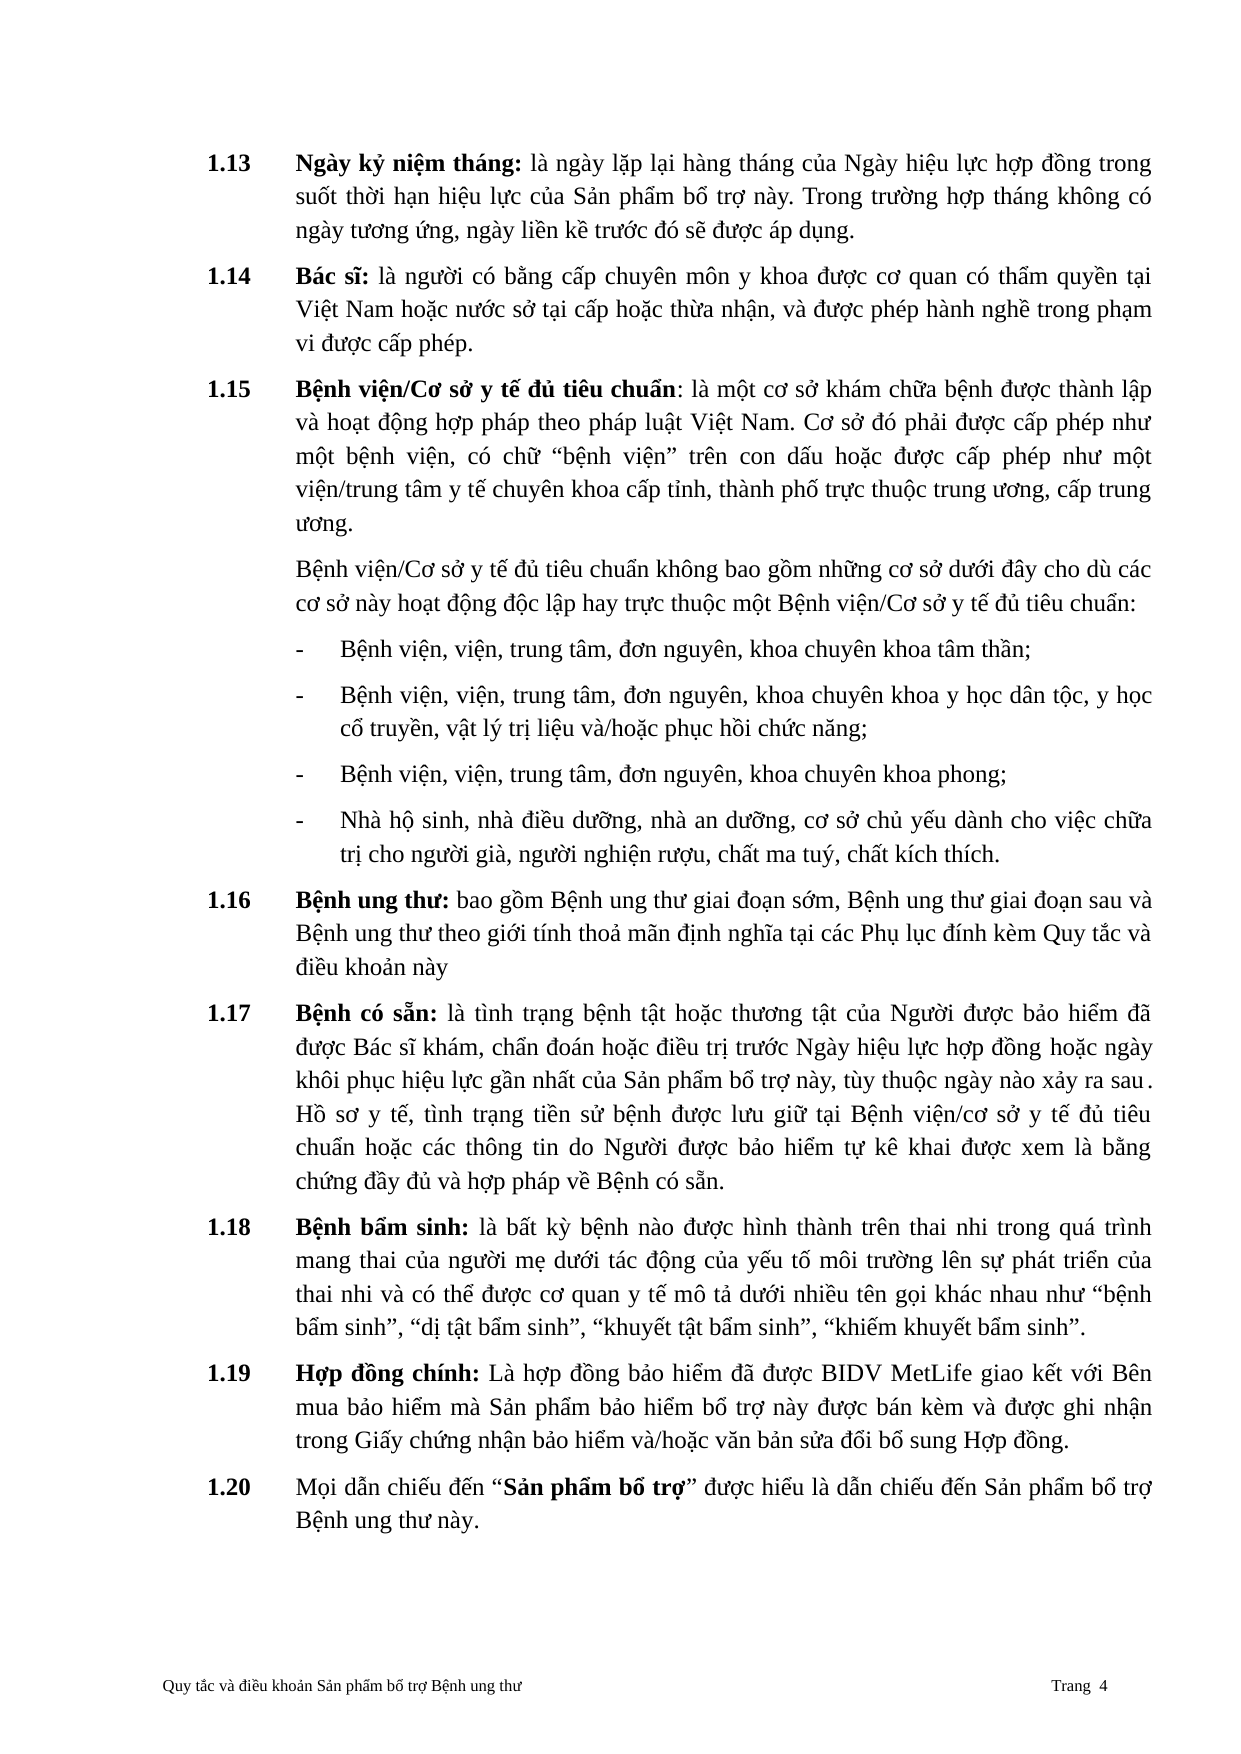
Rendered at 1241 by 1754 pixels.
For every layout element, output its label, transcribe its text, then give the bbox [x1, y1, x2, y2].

list Bệnh bẩm sinh: là bất kỳ bệnh nào được hình thành trên thai nhi trong quá trình mang thai của người mẹ dưới tác động của yếu tố môi trường lên sự phát triển của thai nhi và có thể được cơ quan y tế mô tả dưới nhiều tên gọi khác nhau như “bệnh bẩm sinh”, “dị tật bẩm sinh”, “khuyết tật bẩm sinh”, “khiếm khuyết bẩm sinh”. [207, 1212, 1153, 1341]
list Bệnh viện, viện, trung tâm, đơn nguyên, khoa chuyên khoa tâm thần; [295, 634, 1153, 662]
list Nhà hộ sinh, nhà điều dưỡng, nhà an dưỡng, cơ sở chủ yếu dành cho việc chữa trị cho người già, người nghiện rượu, chất ma tuý, chất kích thích. [295, 805, 1153, 868]
list Bệnh viện, viện, trung tâm, đơn nguyên, khoa chuyên khoa phong; [295, 759, 1153, 788]
list Bệnh viện/Cơ sở y tế đủ tiêu chuẩn: là một cơ sở khám chữa bệnh được thành lập và hoạt động hợp pháp theo pháp luật Việt Nam. Cơ sở đó phải được cấp phép như một bệnh viện, có chữ “bệnh viện” trên con dấu hoặc được cấp phép như một viện/trung tâm y tế chuyên khoa cấp tỉnh, thành phố trực thuộc trung ương, cấp trung ương. [207, 374, 1153, 537]
list Bệnh có sẵn: là tình trạng bệnh tật hoặc thương tật của Người được bảo hiểm đã được Bác sĩ khám, chẩn đoán hoặc điều trị trước Ngày hiệu lực hợp đồng hoặc ngày khôi phục hiệu lực gần nhất của Sản phẩm bổ trợ này, tùy thuộc ngày nào xảy ra sau. Hồ sơ y tế, tình trạng tiền sử bệnh được lưu giữ tại Bệnh viện/cơ sở y tế đủ tiêu chuẩn hoặc các thông tin do Người được bảo hiểm tự kê khai được xem là bằng chứng đầy đủ và hợp pháp về Bệnh có sẵn. [207, 998, 1153, 1194]
list Bệnh viện, viện, trung tâm, đơn nguyên, khoa chuyên khoa y học dân tộc, y học cổ truyền, vật lý trị liệu và/hoặc phục hồi chức năng; [295, 680, 1153, 742]
list Ngày kỷ niệm tháng: là ngày lặp lại hàng tháng của Ngày hiệu lực hợp đồng trong suốt thời hạn hiệu lực của Sản phẩm bổ trợ này. Trong trường hợp tháng không có ngày tương ứng, ngày liền kề trước đó sẽ được áp dụng. [207, 148, 1153, 243]
list Bệnh ung thư: bao gồm Bệnh ung thư giai đoạn sớm, Bệnh ung thư giai đoạn sau và Bệnh ung thư theo giới tính thoả mãn định nghĩa tại các Phụ lục đính kèm Quy tắc và điều khoản này [207, 885, 1153, 981]
list Hợp đồng chính: Là hợp đồng bảo hiểm đã được BIDV MetLife giao kết với Bên mua bảo hiểm mà Sản phẩm bảo hiểm bổ trợ này được bán kèm và được ghi nhận trong Giấy chứng nhận bảo hiểm và/hoặc văn bản sửa đổi bổ sung Hợp đồng. [207, 1358, 1153, 1454]
list Bác sĩ: là người có bằng cấp chuyên môn y khoa được cơ quan có thẩm quyền tại Việt Nam hoặc nước sở tại cấp hoặc thừa nhận, và được phép hành nghề trong phạm vi được cấp phép. [207, 261, 1153, 357]
text Bệnh viện/Cơ sở y tế đủ tiêu chuẩn không bao gồm những cơ sở dưới đây cho dù các cơ sở này hoạt động độc lập hay trực thuộc một Bệnh viện/Cơ sở y tế đủ tiêu chuẩn: [295, 554, 1153, 616]
list Mọi dẫn chiếu đến “Sản phẩm bổ trợ” được hiểu là dẫn chiếu đến Sản phẩm bổ trợ Bệnh ung thư này. [207, 1472, 1153, 1534]
